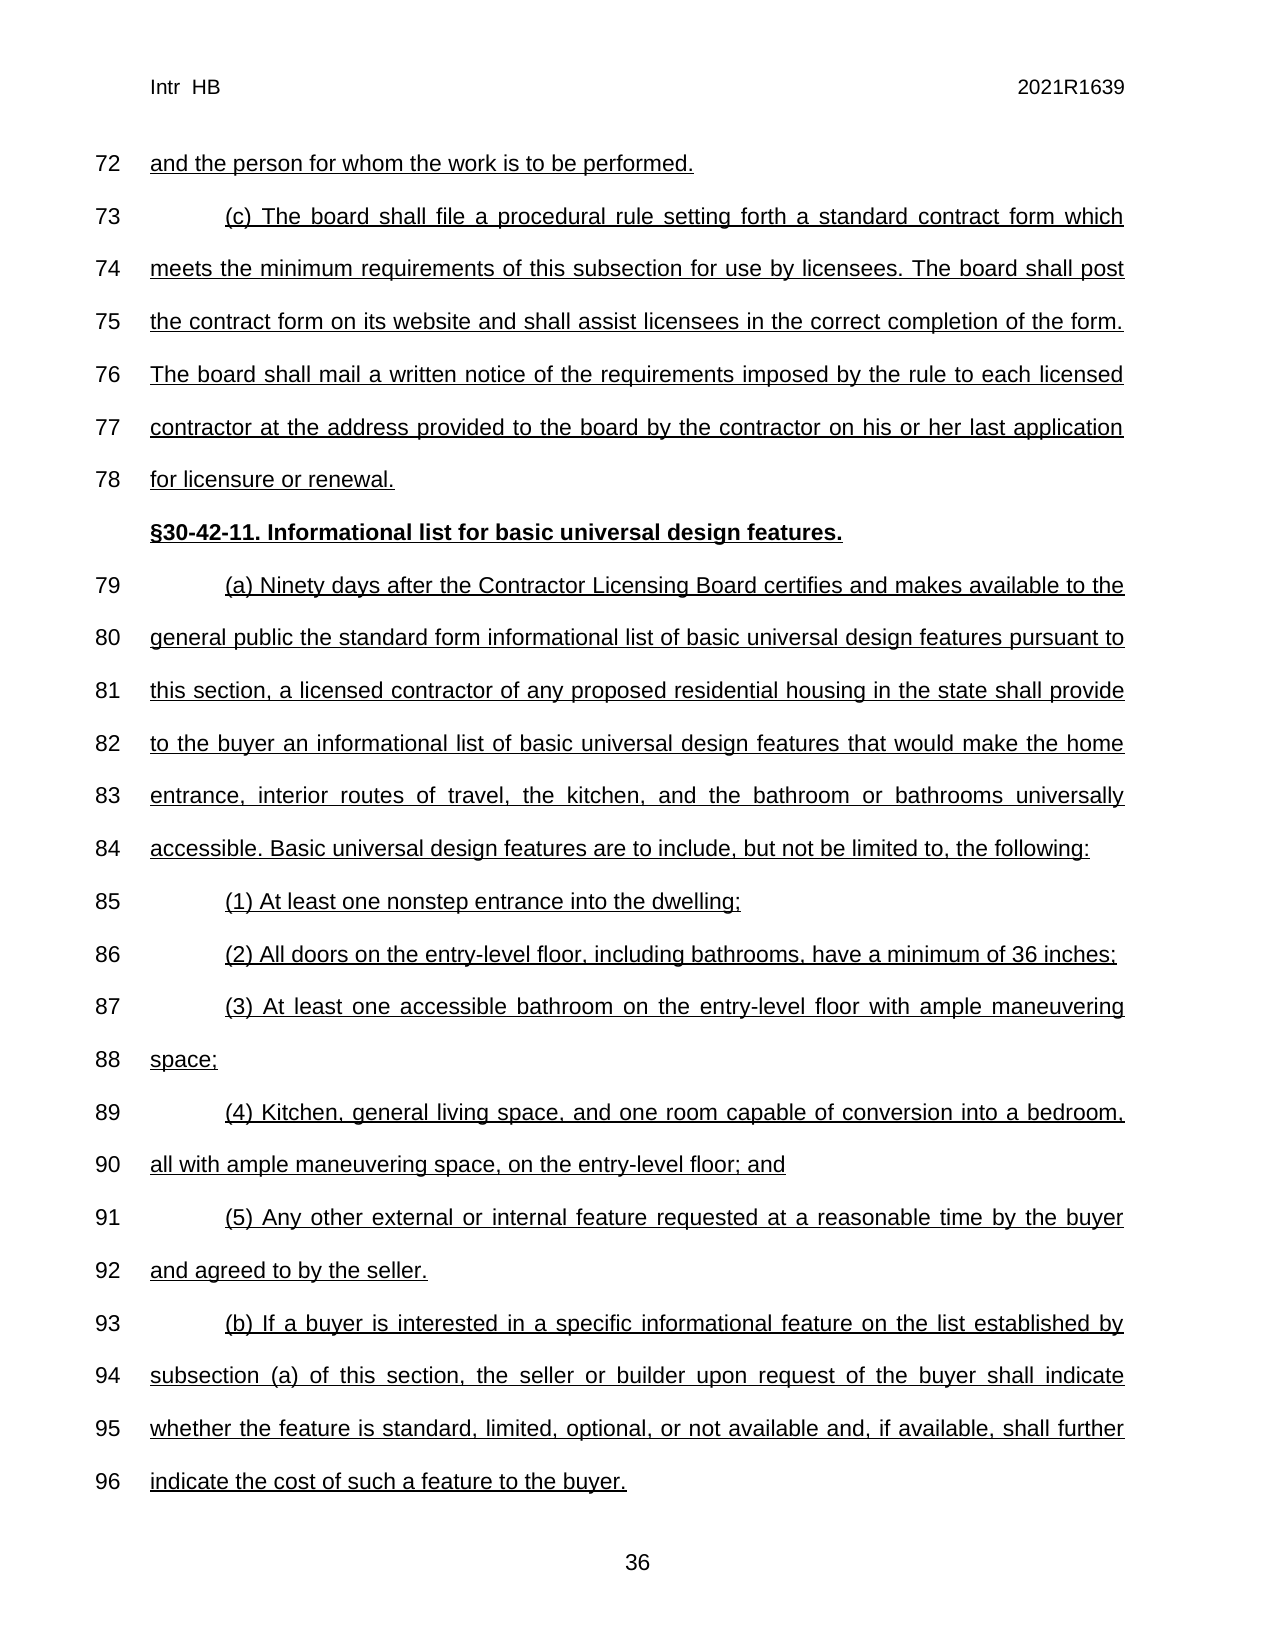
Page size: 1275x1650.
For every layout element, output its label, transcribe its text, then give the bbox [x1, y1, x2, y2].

text (b) If a buyer is interested in a specific informational feature on the list established by subsection (a) of this section, the seller or builder upon request of the buyer shall indicate whether the feature is standard, limited, optional, or not available and, if available, shall further indicate the cost of such a feature to the buyer. [150, 1439, 1125, 1494]
text (c) The board shall file a procedural rule setting forth a standard contract form which meets the minimum requirements of this subsection for use by licensees. The board shall post the contract form on its website and shall assist licensees in the correct completion of the form. The board shall mail a written notice of the requirements imposed by the rule to each licensed contractor at the address provided to the board by the contractor on his or her last application for licensure or renewal. [150, 203, 1125, 278]
text (4) Kitchen, general living space, and one room capable of conversion into a bedroom, all with ample maneuvering space, on the entry-level floor; and [150, 1099, 1125, 1178]
text (c) The board shall file a procedural rule setting forth a standard contract form which meets the minimum requirements of this subsection for use by licensees. The board shall post the contract form on its website and shall assist licensees in the correct completion of the form. The board shall mail a written notice of the requirements imposed by the rule to each licensed contractor at the address provided to the board by the contractor on his or her last application for licensure or renewal. [150, 279, 1125, 493]
text (3) At least one accessible bathroom on the entry-level floor with ample maneuvering space; [150, 993, 1125, 1072]
text (5) Any other external or internal feature requested at a reasonable time by the buyer and agreed to by the seller. [150, 1204, 1125, 1283]
text (a) Ninety days after the Contractor Licensing Board certifies and makes available to the general public the standard form informational list of basic universal design features pursuant to this section, a licensed contractor of any proposed residential housing in the state shall provide to the buyer an informational list of basic universal design features that would make the home entrance, interior routes of travel, the kitchen, and the bathroom or bathrooms universally accessible. Basic universal design features are to include, but not be limited to, the following: [150, 806, 1125, 862]
text (a) Ninety days after the Contractor Licensing Board certifies and makes available to the general public the standard form informational list of basic universal design features pursuant to this section, a licensed contractor of any proposed residential housing in the state shall provide to the buyer an informational list of basic universal design features that would make the home entrance, interior routes of travel, the kitchen, and the bathroom or bathrooms universally accessible. Basic universal design features are to include, but not be limited to, the following: [150, 701, 1125, 753]
text (a) Ninety days after the Contractor Licensing Board certifies and makes available to the general public the standard form informational list of basic universal design features pursuant to this section, a licensed contractor of any proposed residential housing in the state shall provide to the buyer an informational list of basic universal design features that would make the home entrance, interior routes of travel, the kitchen, and the bathroom or bathrooms universally accessible. Basic universal design features are to include, but not be limited to, the following: [150, 648, 1125, 700]
text (b) If a buyer is interested in a specific informational feature on the list established by subsection (a) of this section, the seller or builder upon request of the buyer shall indicate whether the feature is standard, limited, optional, or not available and, if available, shall further indicate the cost of such a feature to the buyer. [150, 1309, 1125, 1385]
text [150, 150, 1125, 176]
text (a) Ninety days after the Contractor Licensing Board certifies and makes available to the general public the standard form informational list of basic universal design features pursuant to this section, a licensed contractor of any proposed residential housing in the state shall provide to the buyer an informational list of basic universal design features that would make the home entrance, interior routes of travel, the kitchen, and the bathroom or bathrooms universally accessible. Basic universal design features are to include, but not be limited to, the following: [150, 754, 1125, 805]
text (b) If a buyer is interested in a specific informational feature on the list established by subsection (a) of this section, the seller or builder upon request of the buyer shall indicate whether the feature is standard, limited, optional, or not available and, if available, shall further indicate the cost of such a feature to the buyer. [150, 1386, 1125, 1438]
text (1) At least one nonstep entrance into the dwelling; [150, 888, 1125, 914]
text (2) All doors on the entry-level floor, including bathrooms, have a minimum of 36 inches; [150, 941, 1125, 967]
text (a) Ninety days after the Contractor Licensing Board certifies and makes available to the general public the standard form informational list of basic universal design features pursuant to this section, a licensed contractor of any proposed residential housing in the state shall provide to the buyer an informational list of basic universal design features that would make the home entrance, interior routes of travel, the kitchen, and the bathroom or bathrooms universally accessible. Basic universal design features are to include, but not be limited to, the following: [150, 572, 1125, 647]
subtitle §30-42-11. Informational list for basic universal design features. [150, 519, 1125, 545]
